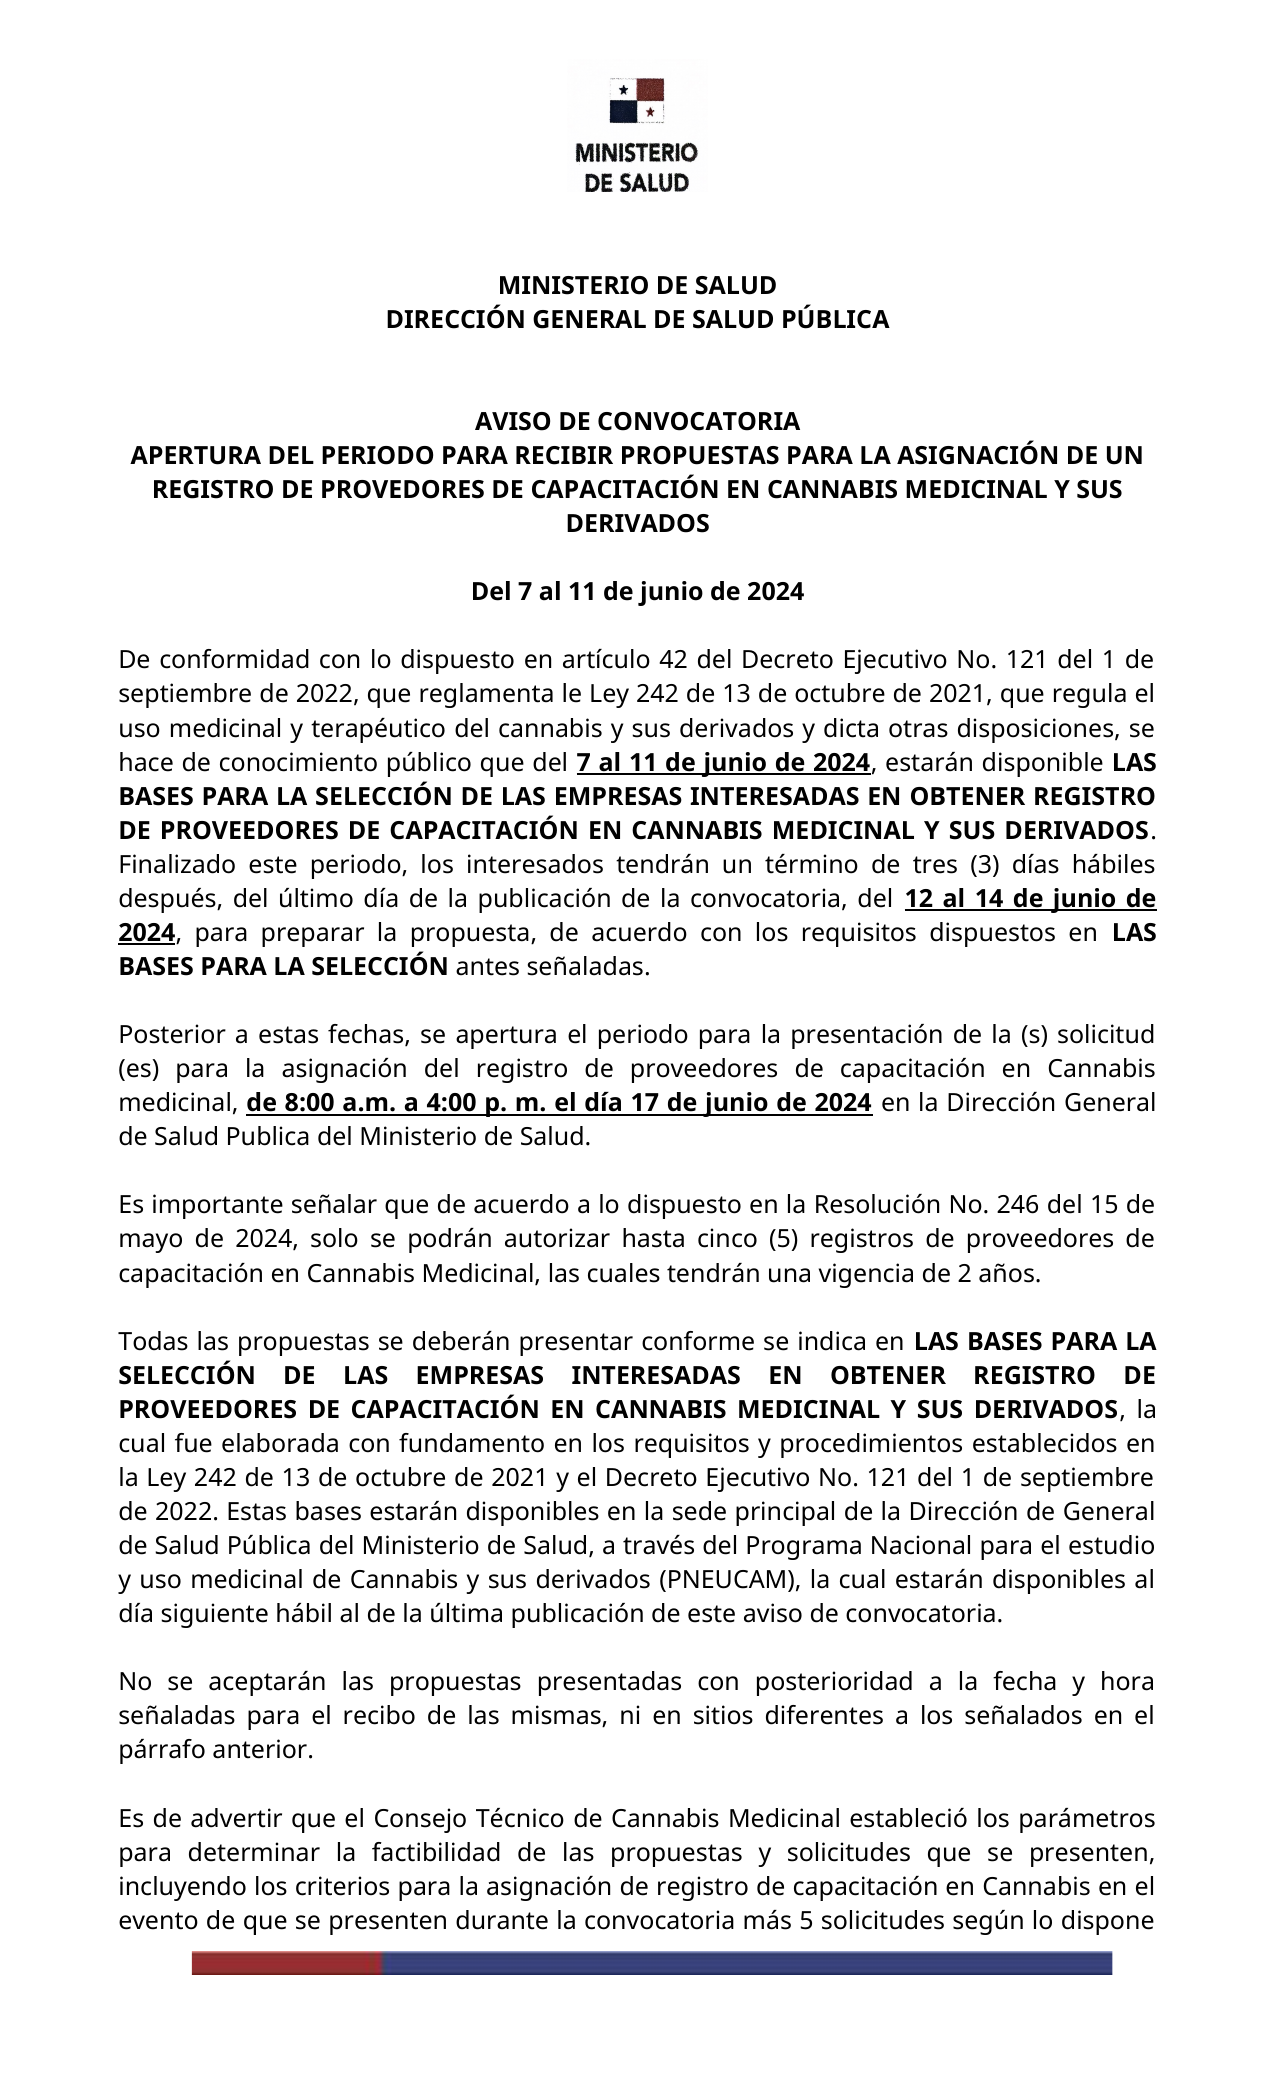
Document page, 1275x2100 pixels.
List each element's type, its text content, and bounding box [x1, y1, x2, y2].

text No se aceptarán las propuestas presentadas con posterioridad a la fecha y hora señaladas para el recibo de las mismas, ni en sitios diferentes a los señalados en el párrafo anterior. [118, 1664, 1157, 1766]
picture [566, 59, 709, 192]
text Del 7 al 11 de junio de 2024 [118, 574, 1157, 608]
text APERTURA DEL PERIODO PARA RECIBIR PROPUESTAS PARA LA ASIGNACIÓN DE UN REGISTRO DE PROVEDORES DE CAPACITACIÓN EN CANNABIS MEDICINAL Y SUS DERIVADOS [118, 438, 1157, 540]
text Posterior a estas fechas, se apertura el periodo para la presentación de la (s) solicitud (es) para la asignación del registro de proveedores de capacitación en Cannabis medicinal, de 8:00 a.m. a 4:00 p. m. el día 17 de junio de 2024 en la Dirección General de Salud Publica del Ministerio de Salud. [118, 1017, 1157, 1153]
text Todas las propuestas se deberán presentar conforme se indica en LAS BASES PARA LA SELECCIÓN DE LAS EMPRESAS INTERESADAS EN OBTENER REGISTRO DE PROVEEDORES DE CAPACITACIÓN EN CANNABIS MEDICINAL Y SUS DERIVADOS, la cual fue elaborada con fundamento en los requisitos y procedimientos establecidos en la Ley 242 de 13 de octubre de 2021 y el Decreto Ejecutivo No. 121 del 1 de septiembre de 2022. Estas bases estarán disponibles en la sede principal de la Dirección de General de Salud Pública del Ministerio de Salud, a través del Programa Nacional para el estudio y uso medicinal de Cannabis y sus derivados (PNEUCAM), la cual estarán disponibles al día siguiente hábil al de la última publicación de este aviso de convocatoria. [118, 1323, 1157, 1630]
text DIRECCIÓN GENERAL DE SALUD PÚBLICA [118, 301, 1157, 336]
text Es importante señalar que de acuerdo a lo dispuesto en la Resolución No. 246 del 15 de mayo de 2024, solo se podrán autorizar hasta cinco (5) registros de proveedores de capacitación en Cannabis Medicinal, las cuales tendrán una vigencia de 2 años. [118, 1187, 1157, 1289]
text AVISO DE CONVOCATORIA [118, 404, 1157, 438]
picture [191, 1951, 1113, 1975]
text De conformidad con lo dispuesto en artículo 42 del Decreto Ejecutivo No. 121 del 1 de septiembre de 2022, que reglamenta le Ley 242 de 13 de octubre de 2021, que regula el uso medicinal y terapéutico del cannabis y sus derivados y dicta otras disposiciones, se hace de conocimiento público que del 7 al 11 de junio de 2024, estarán disponible LAS BASES PARA LA SELECCIÓN DE LAS EMPRESAS INTERESADAS EN OBTENER REGISTRO DE PROVEEDORES DE CAPACITACIÓN EN CANNABIS MEDICINAL Y SUS DERIVADOS. Finalizado este periodo, los interesados tendrán un término de tres (3) días hábiles después, del último día de la publicación de la convocatoria, del 12 al 14 de junio de 2024, para preparar la propuesta, de acuerdo con los requisitos dispuestos en LAS BASES PARA LA SELECCIÓN antes señaladas. [118, 642, 1157, 983]
text MINISTERIO DE SALUD [118, 267, 1157, 301]
